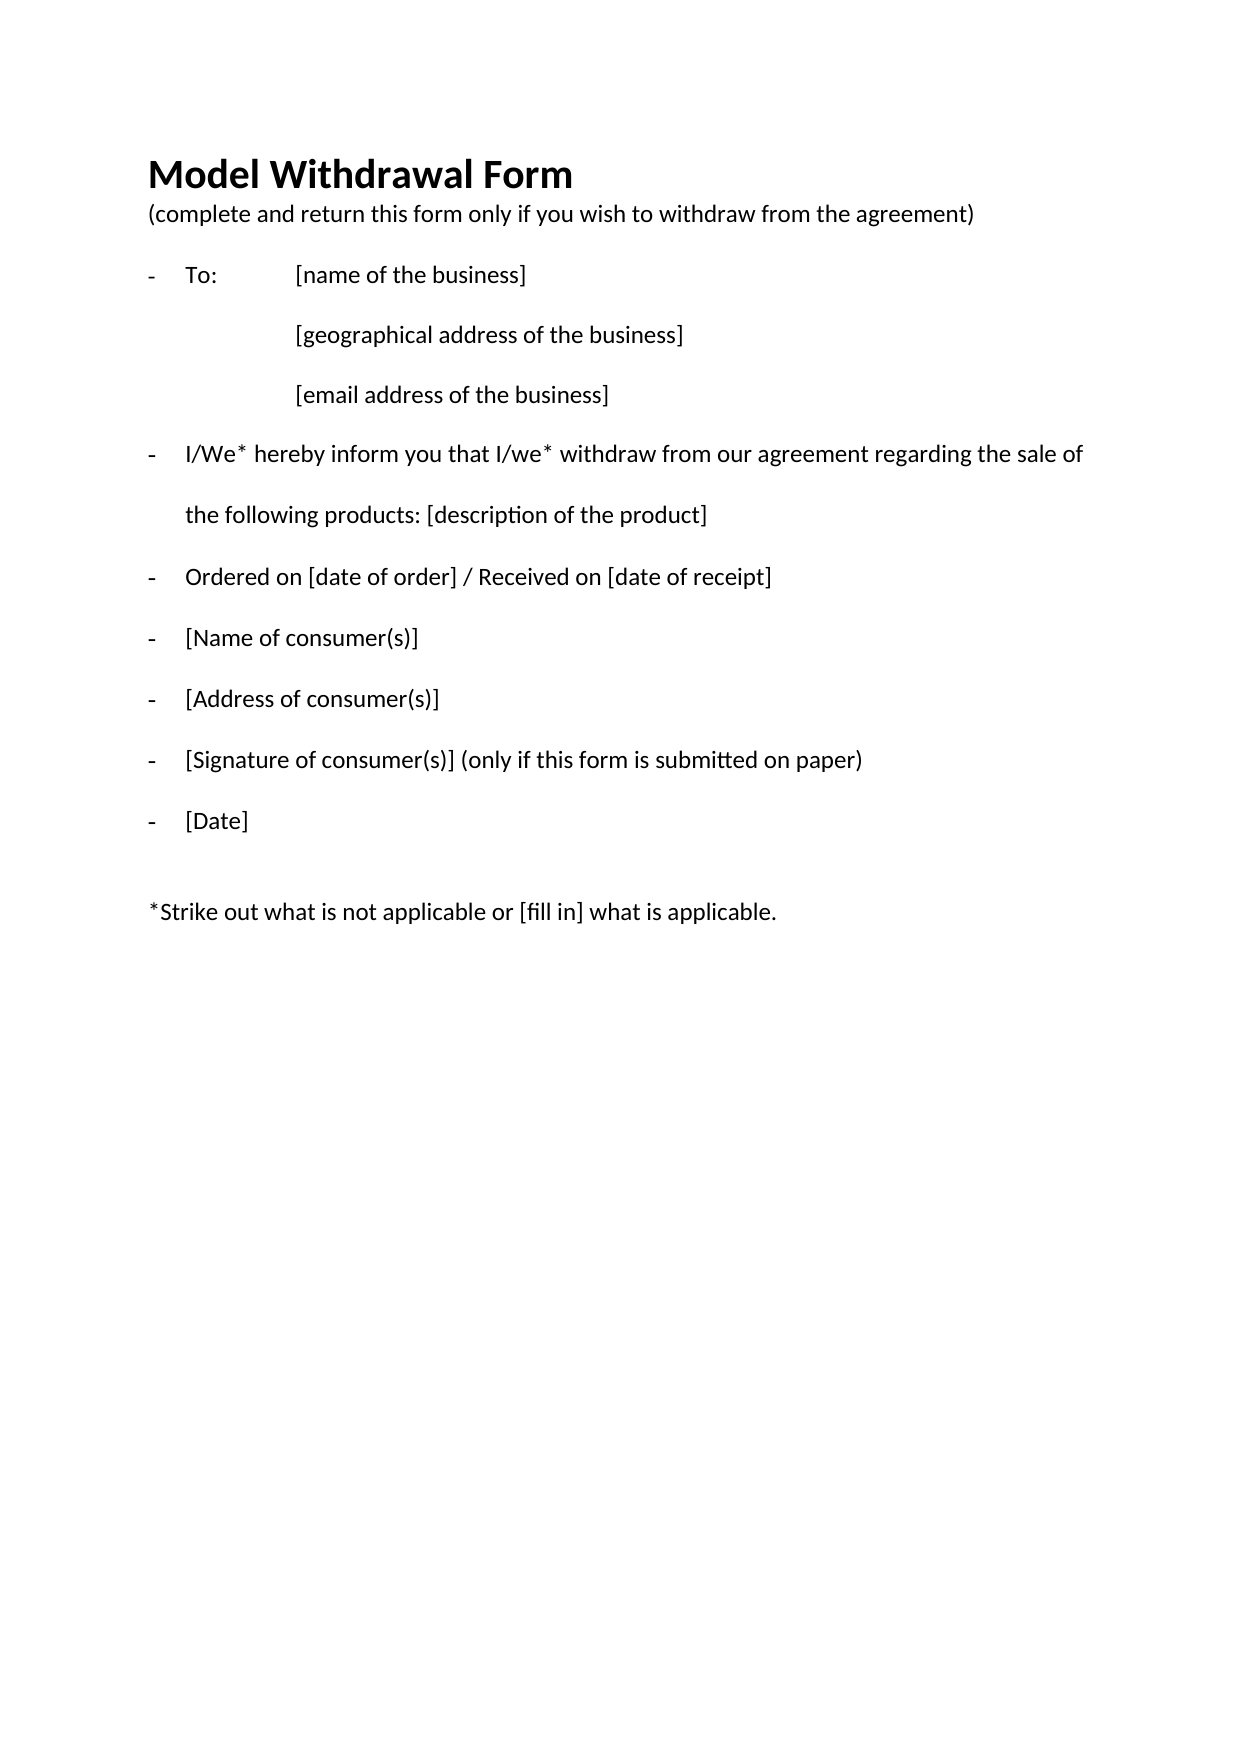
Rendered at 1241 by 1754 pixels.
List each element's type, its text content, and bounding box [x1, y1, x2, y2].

list [Date] [148, 805, 1107, 835]
text *Strike out what is not applicable or [fill in] what is applicable. [148, 896, 1107, 927]
text Model Withdrawal Form [148, 148, 1107, 198]
list Ordered on [date of order] / Received on [date of receipt] [148, 561, 1107, 591]
list I/We* hereby inform you that I/we* withdraw from our agreement regarding the sale of [148, 438, 1107, 469]
list [Address of consumer(s)] [148, 683, 1107, 713]
list To: [name of the business] [148, 259, 1107, 290]
text the following products: [description of the product] [185, 499, 1107, 530]
text (complete and return this form only if you wish to withdraw from the agreement) [148, 198, 1107, 229]
list [Name of consumer(s)] [148, 622, 1107, 652]
text [geographical address of the business] [295, 319, 1107, 350]
text [email address of the business] [295, 379, 1107, 409]
list [Signature of consumer(s)] (only if this form is submitted on paper) [148, 744, 1107, 774]
